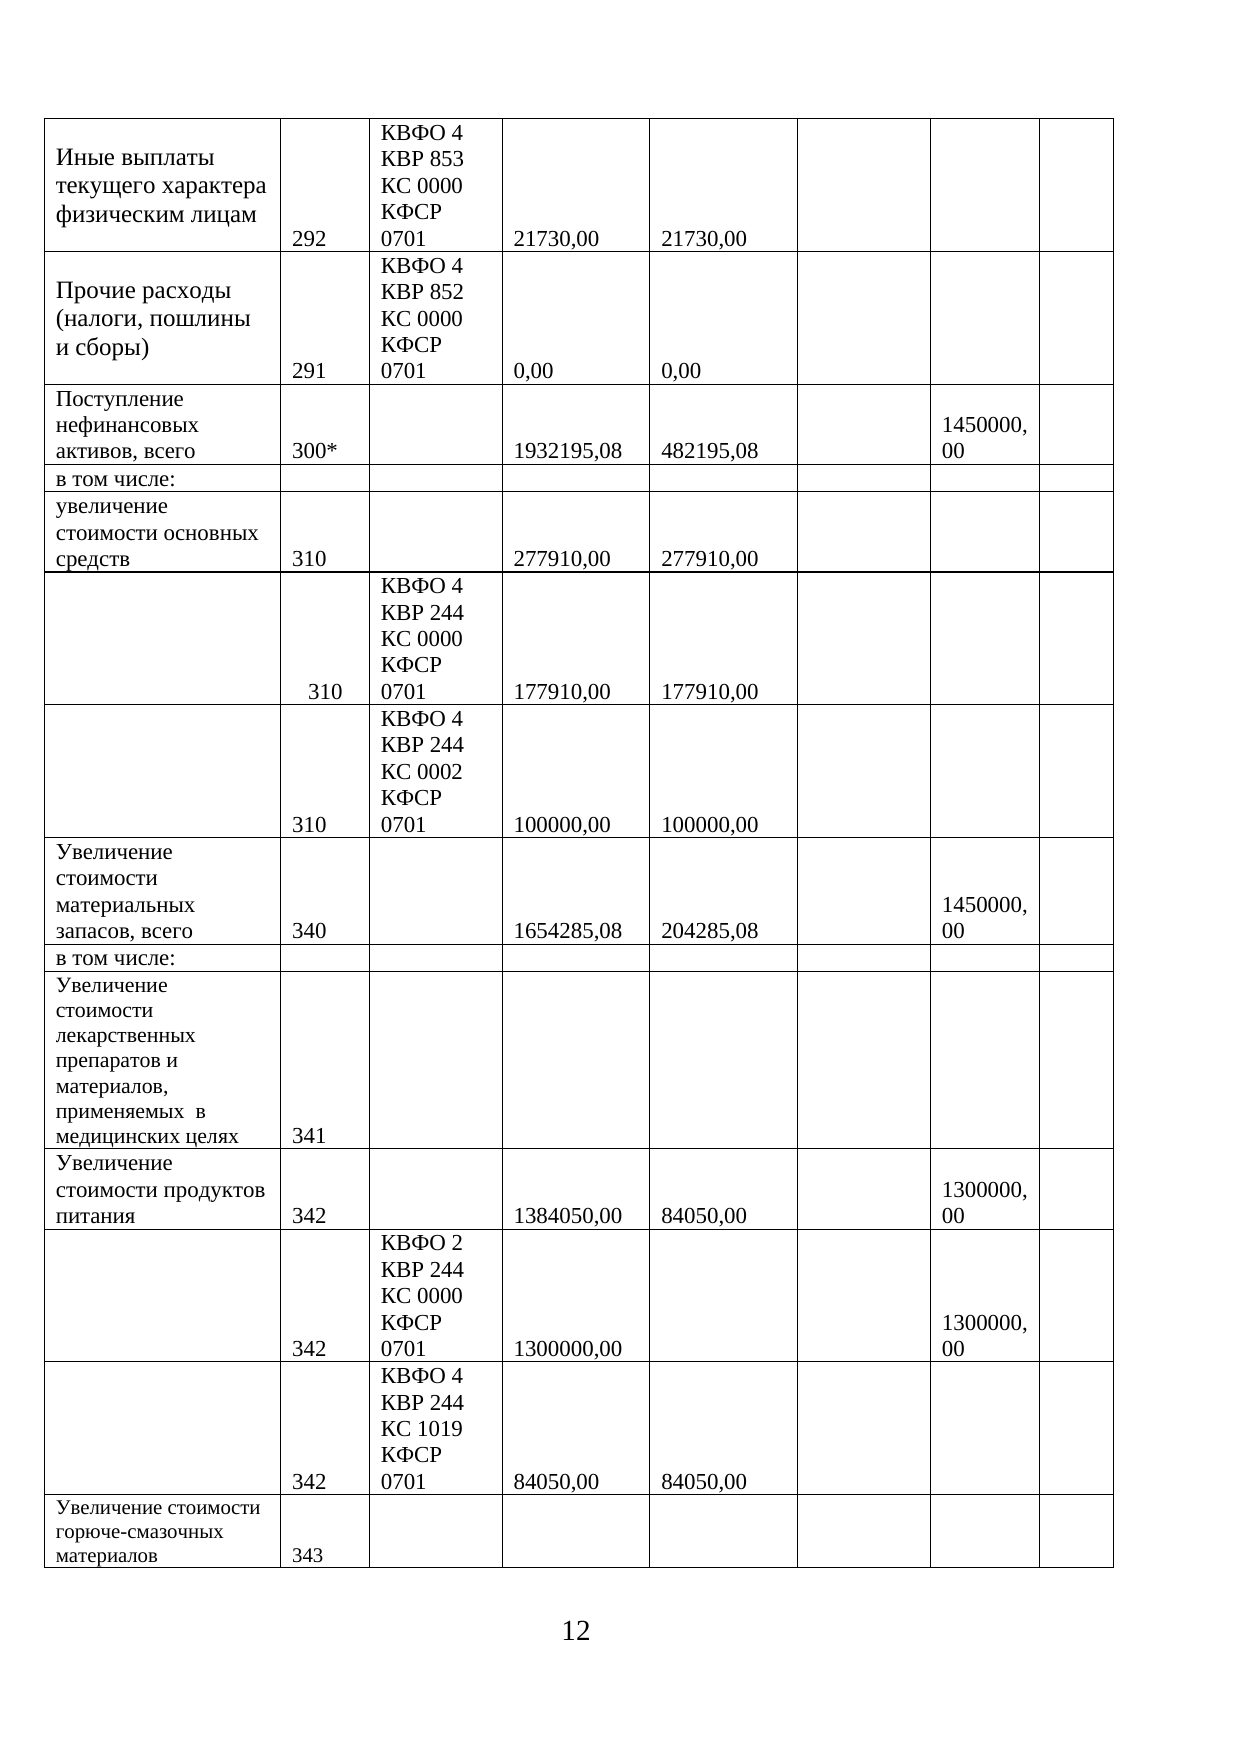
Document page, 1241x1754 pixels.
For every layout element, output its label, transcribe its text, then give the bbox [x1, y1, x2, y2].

table_cell 342 [281, 1149, 369, 1228]
table_cell [45, 1230, 280, 1361]
table_cell 1300000,00 [931, 1149, 1039, 1228]
table_cell Увеличение стоимости лекарственных препаратов и материалов, применяемых в медицинских целях [45, 972, 280, 1148]
table_cell [1040, 705, 1113, 837]
table_cell 342 [281, 1230, 369, 1361]
table_cell 21730,00 [503, 119, 649, 251]
table_cell [1040, 1230, 1113, 1361]
table_cell 1932195,08 [503, 385, 649, 464]
table_cell 291 [281, 252, 369, 384]
table_cell [1040, 465, 1113, 491]
table_cell [1040, 1149, 1113, 1228]
table_cell 310 [281, 492, 369, 571]
table_cell 21730,00 [650, 119, 797, 251]
table_cell [798, 838, 930, 943]
table_cell [931, 945, 1039, 971]
table_cell [798, 1362, 930, 1494]
table_cell [1040, 119, 1113, 251]
table_cell [931, 573, 1039, 704]
table_cell КВФО 4 КВР 244 КС 1019 КФСР 0701 [370, 1362, 502, 1494]
table_cell [503, 945, 649, 971]
table_cell 177910,00 [650, 573, 797, 704]
table_cell 100000,00 [503, 705, 649, 837]
table_cell увеличение стоимости основных средств [45, 492, 280, 571]
table_cell 340 [281, 838, 369, 943]
table_cell 100000,00 [650, 705, 797, 837]
table_cell 0,00 [650, 252, 797, 384]
table_cell [1040, 972, 1113, 1148]
table_cell [931, 492, 1039, 571]
table_cell 300* [281, 385, 369, 464]
table_cell [1040, 1495, 1113, 1567]
table_cell 342 [281, 1362, 369, 1494]
table_cell [370, 492, 502, 571]
table_cell 1450000,00 [931, 385, 1039, 464]
table_cell 1300000,00 [931, 1230, 1039, 1361]
table_cell [1040, 385, 1113, 464]
table_cell [798, 972, 930, 1148]
table_cell [1040, 573, 1113, 704]
table_cell 482195,08 [650, 385, 797, 464]
table_cell [1040, 252, 1113, 384]
table_cell КВФО 4 КВР 853 КС 0000 КФСР 0701 [370, 119, 502, 251]
table_cell КВФО 4 КВР 244 КС 0002 КФСР 0701 [370, 705, 502, 837]
table_cell Поступление нефинансовых активов, всего [45, 385, 280, 464]
table_cell [650, 945, 797, 971]
table_cell [931, 119, 1039, 251]
table_cell Увеличение стоимости материальных запасов, всего [45, 838, 280, 943]
table_cell в том числе: [45, 465, 280, 491]
table_cell 204285,08 [650, 838, 797, 943]
table_cell 1654285,08 [503, 838, 649, 943]
table_cell [370, 1495, 502, 1567]
table_cell [370, 972, 502, 1148]
table_cell [650, 972, 797, 1148]
table_cell [798, 573, 930, 704]
table_cell Увеличение стоимости продуктов питания [45, 1149, 280, 1228]
table_cell 1300000,00 [503, 1230, 649, 1361]
table_cell [650, 1230, 797, 1361]
table_cell 310 [281, 573, 369, 704]
table_cell [931, 1495, 1039, 1567]
table_cell [931, 705, 1039, 837]
table_cell 277910,00 [503, 492, 649, 571]
table_cell [798, 465, 930, 491]
table_cell 1384050,00 [503, 1149, 649, 1228]
table_cell 1450000,00 [931, 838, 1039, 943]
table_cell 292 [281, 119, 369, 251]
table_cell [798, 945, 930, 971]
table_cell [798, 705, 930, 837]
table_cell 277910,00 [650, 492, 797, 571]
table_cell [281, 945, 369, 971]
table_cell [370, 945, 502, 971]
table_cell [45, 1362, 280, 1494]
table_cell [370, 465, 502, 491]
table_cell [45, 573, 280, 704]
table_cell [503, 1495, 649, 1567]
table_cell [931, 465, 1039, 491]
table_cell 84050,00 [503, 1362, 649, 1494]
table_cell КВФО 4 КВР 244 КС 0000 КФСР 0701 [370, 573, 502, 704]
table_cell КВФО 2 КВР 244 КС 0000 КФСР 0701 [370, 1230, 502, 1361]
table_cell [1040, 838, 1113, 943]
table_cell 84050,00 [650, 1362, 797, 1494]
table_cell [1040, 492, 1113, 571]
table_cell [1040, 1362, 1113, 1494]
table_cell Увеличение стоимости горюче-смазочных материалов [45, 1495, 280, 1567]
table_cell [798, 119, 930, 251]
table_cell [370, 1149, 502, 1228]
table_cell 84050,00 [650, 1149, 797, 1228]
table_cell [650, 465, 797, 491]
table_cell Иные выплаты текущего характера физическим лицам [45, 119, 280, 251]
table_cell [503, 465, 649, 491]
table_cell [931, 1362, 1039, 1494]
table_cell [798, 385, 930, 464]
table_cell [1040, 945, 1113, 971]
table_cell 177910,00 [503, 573, 649, 704]
table_cell Прочие расходы (налоги, пошлины и сборы) [45, 252, 280, 384]
table_cell [798, 1149, 930, 1228]
table_cell 341 [281, 972, 369, 1148]
table_cell [798, 1495, 930, 1567]
table_cell [370, 385, 502, 464]
table_cell [931, 252, 1039, 384]
table_cell [798, 252, 930, 384]
table_cell [798, 492, 930, 571]
table_cell 0,00 [503, 252, 649, 384]
table_cell 343 [281, 1495, 369, 1567]
table_cell [503, 972, 649, 1148]
table_cell [281, 465, 369, 491]
table_cell в том числе: [45, 945, 280, 971]
table_cell [370, 838, 502, 943]
table_cell [931, 972, 1039, 1148]
table_cell [798, 1230, 930, 1361]
table_cell [650, 1495, 797, 1567]
table_cell КВФО 4 КВР 852 КС 0000 КФСР 0701 [370, 252, 502, 384]
table_cell 310 [281, 705, 369, 837]
table_cell [45, 705, 280, 837]
